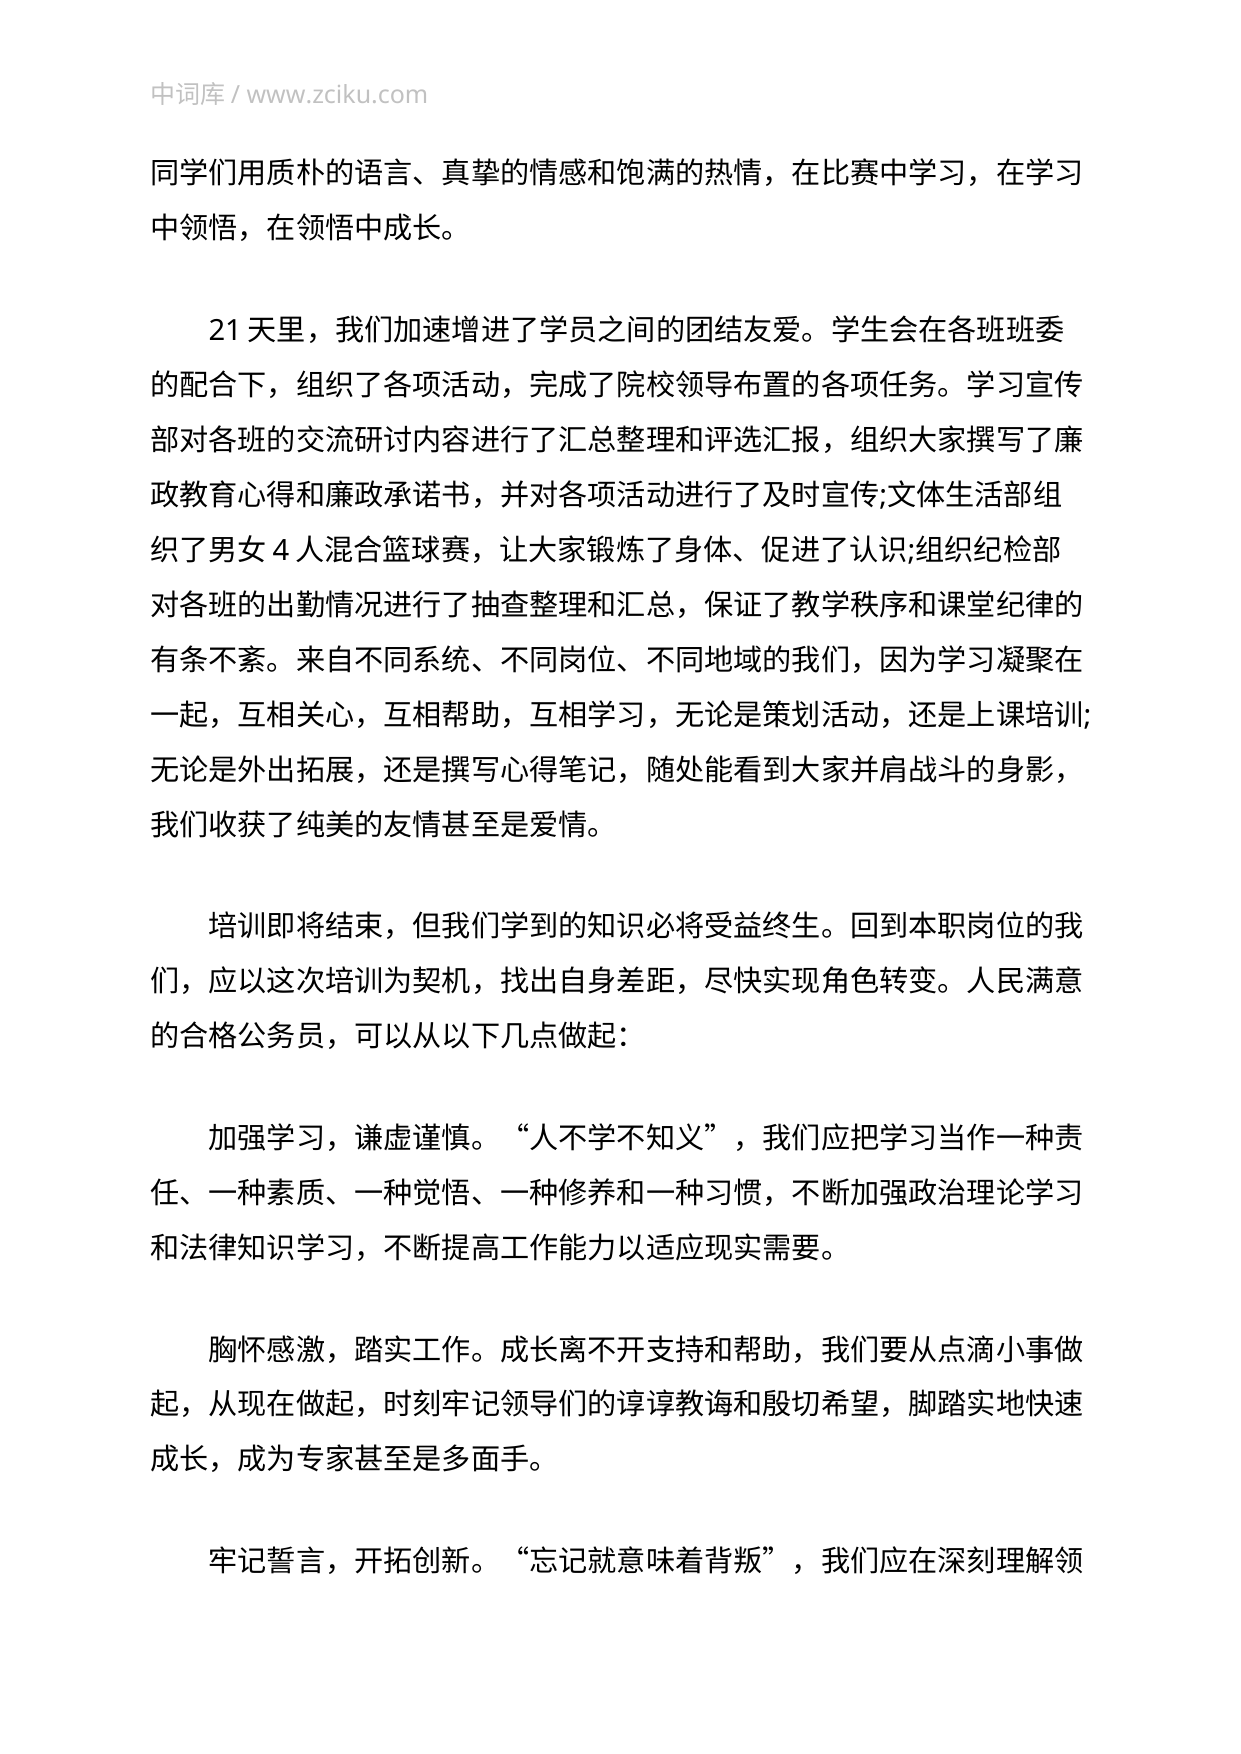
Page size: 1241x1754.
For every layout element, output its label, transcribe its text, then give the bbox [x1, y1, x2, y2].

text 胸怀感激，踏实工作。成长离不开支持和帮助，我们要从点滴小事做起，从现在做起，时刻牢记领导们的谆谆教诲和殷切希望，脚踏实地快速成长，成为专家甚至是多面手。 [150, 1326, 1090, 1478]
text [150, 1538, 1090, 1580]
text 21天里，我们加速增进了学员之间的团结友爱。学生会在各班班委的配合下，组织了各项活动，完成了院校领导布置的各项任务。学习宣传部对各班的交流研讨内容进行了汇总整理和评选汇报，组织大家撰写了廉政教育心得和廉政承诺书，并对各项活动进行了及时宣传;文体生活部组织了男女4人混合篮球赛，让大家锻炼了身体、促进了认识;组织纪检部对各班的出勤情况进行了抽查整理和汇总，保证了教学秩序和课堂纪律的有条不紊。来自不同系统、不同岗位、不同地域的我们，因为学习凝聚在一起，互相关心，互相帮助，互相学习，无论是策划活动，还是上课培训;无论是外出拓展，还是撰写心得笔记，随处能看到大家并肩战斗的身影，我们收获了纯美的友情甚至是爱情。 [150, 307, 1090, 843]
text 培训即将结束，但我们学到的知识必将受益终生。回到本职岗位的我们，应以这次培训为契机，找出自身差距，尽快实现角色转变。人民满意的合格公务员，可以从以下几点做起： [150, 903, 1090, 1055]
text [150, 150, 1090, 247]
text 加强学习，谦虚谨慎。“人不学不知义”，我们应把学习当作一种责任、一种素质、一种觉悟、一种修养和一种习惯，不断加强政治理论学习和法律知识学习，不断提高工作能力以适应现实需要。 [150, 1114, 1090, 1267]
